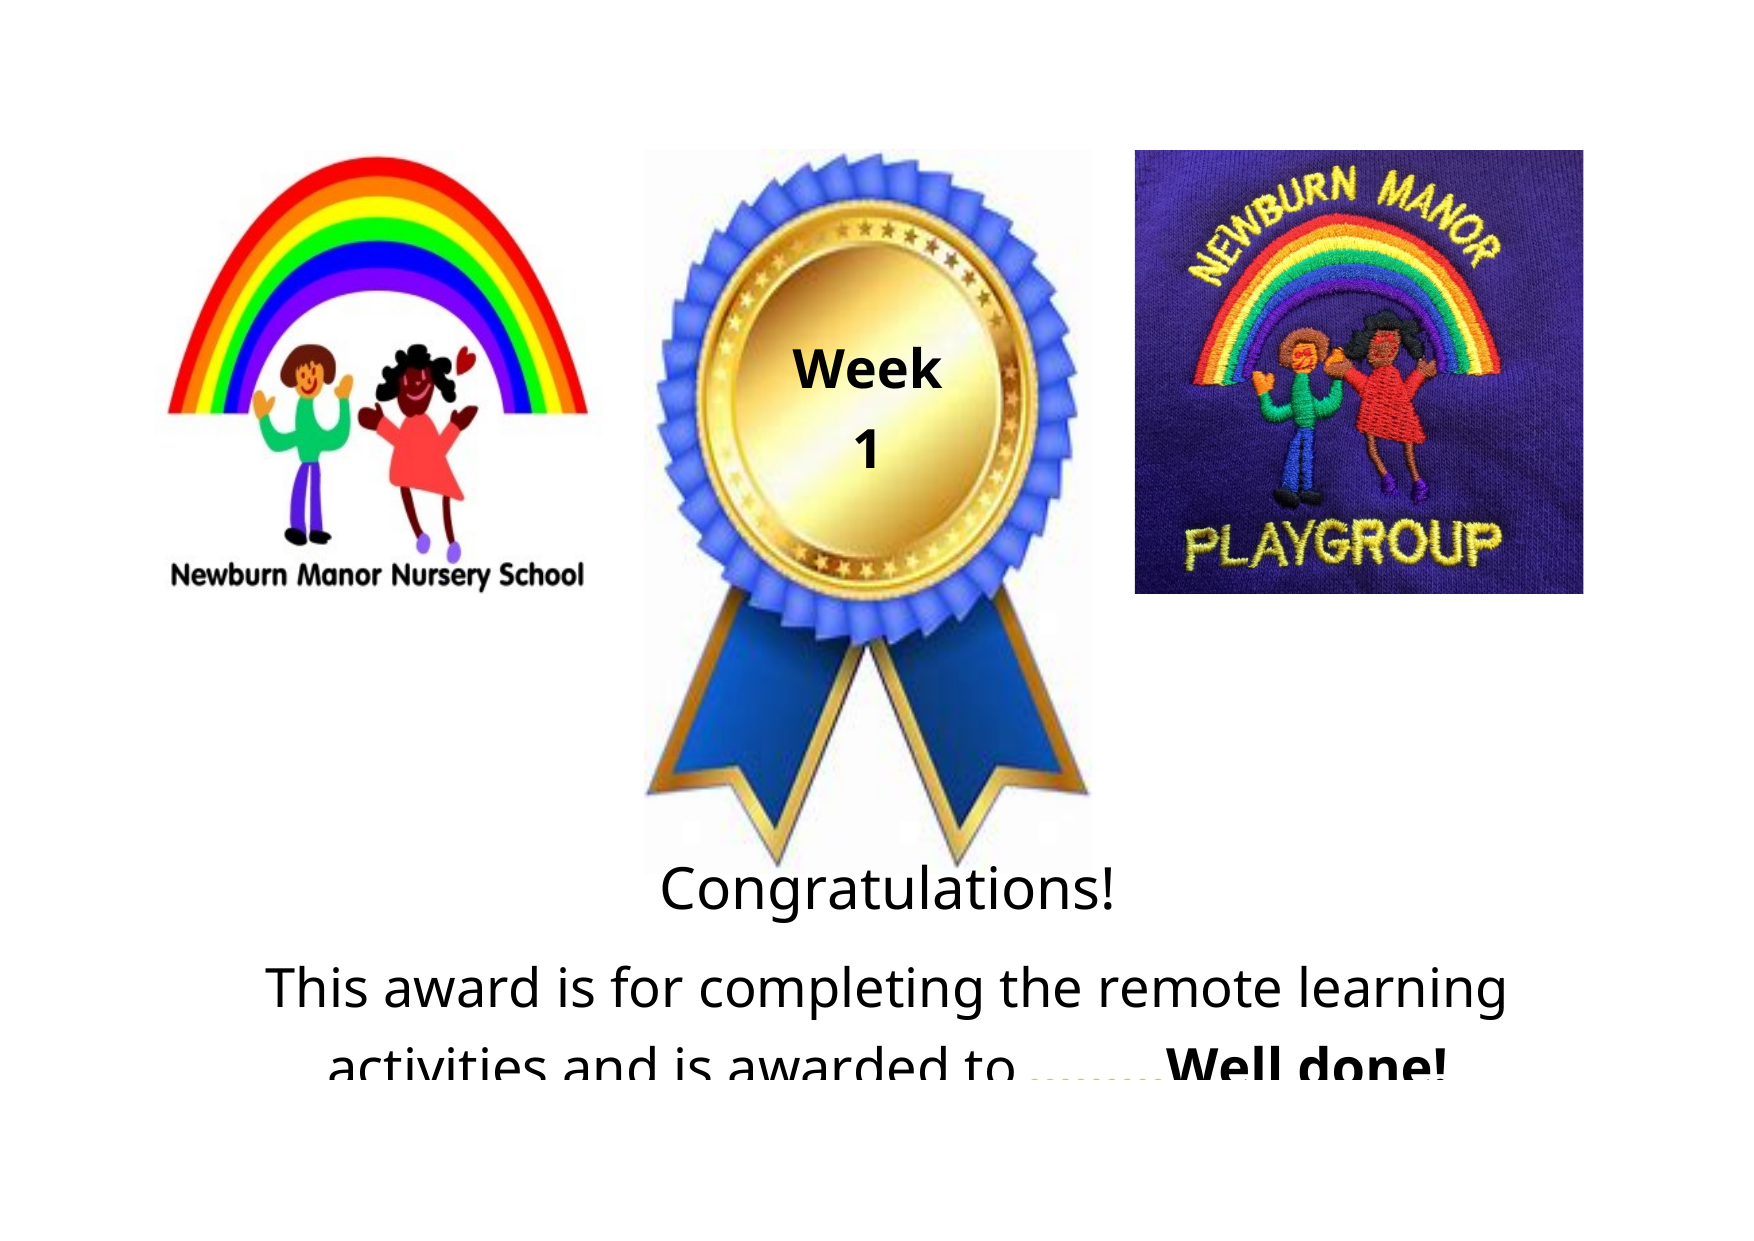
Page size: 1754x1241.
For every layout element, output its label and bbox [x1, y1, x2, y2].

picture [1134, 150, 1584, 594]
picture [154, 150, 604, 594]
picture [643, 149, 1093, 874]
